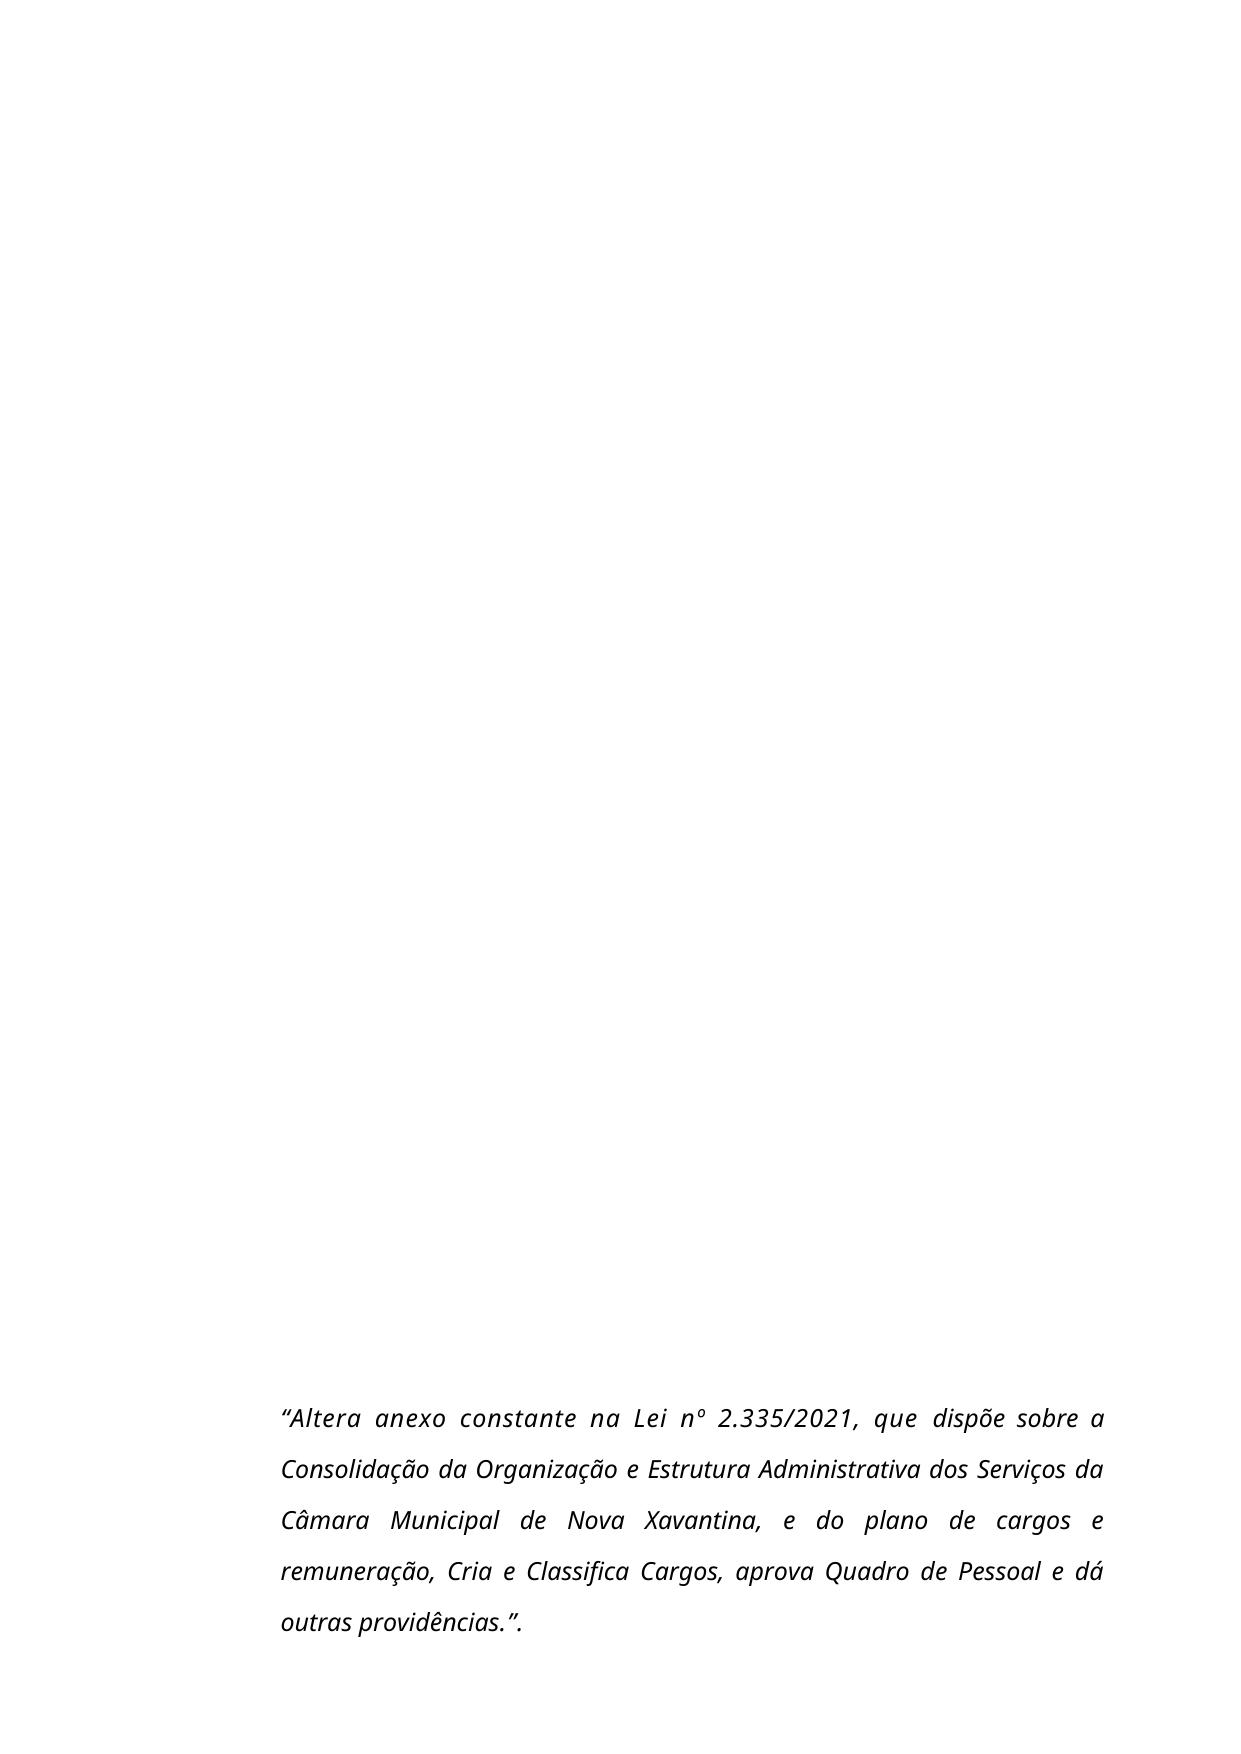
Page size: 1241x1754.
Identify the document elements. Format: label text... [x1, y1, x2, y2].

text “Altera anexo constante na Lei nº 2.335/2021, que dispõe sobre a Consolidação da Organização e Estrutura Administrativa dos Serviços da Câmara Municipal de Nova Xavantina, e do plano de cargos e remuneração, Cria e Classifica Cargos, aprova Quadro de Pessoal e dá outras providências.”. [280, 1401, 1107, 1639]
